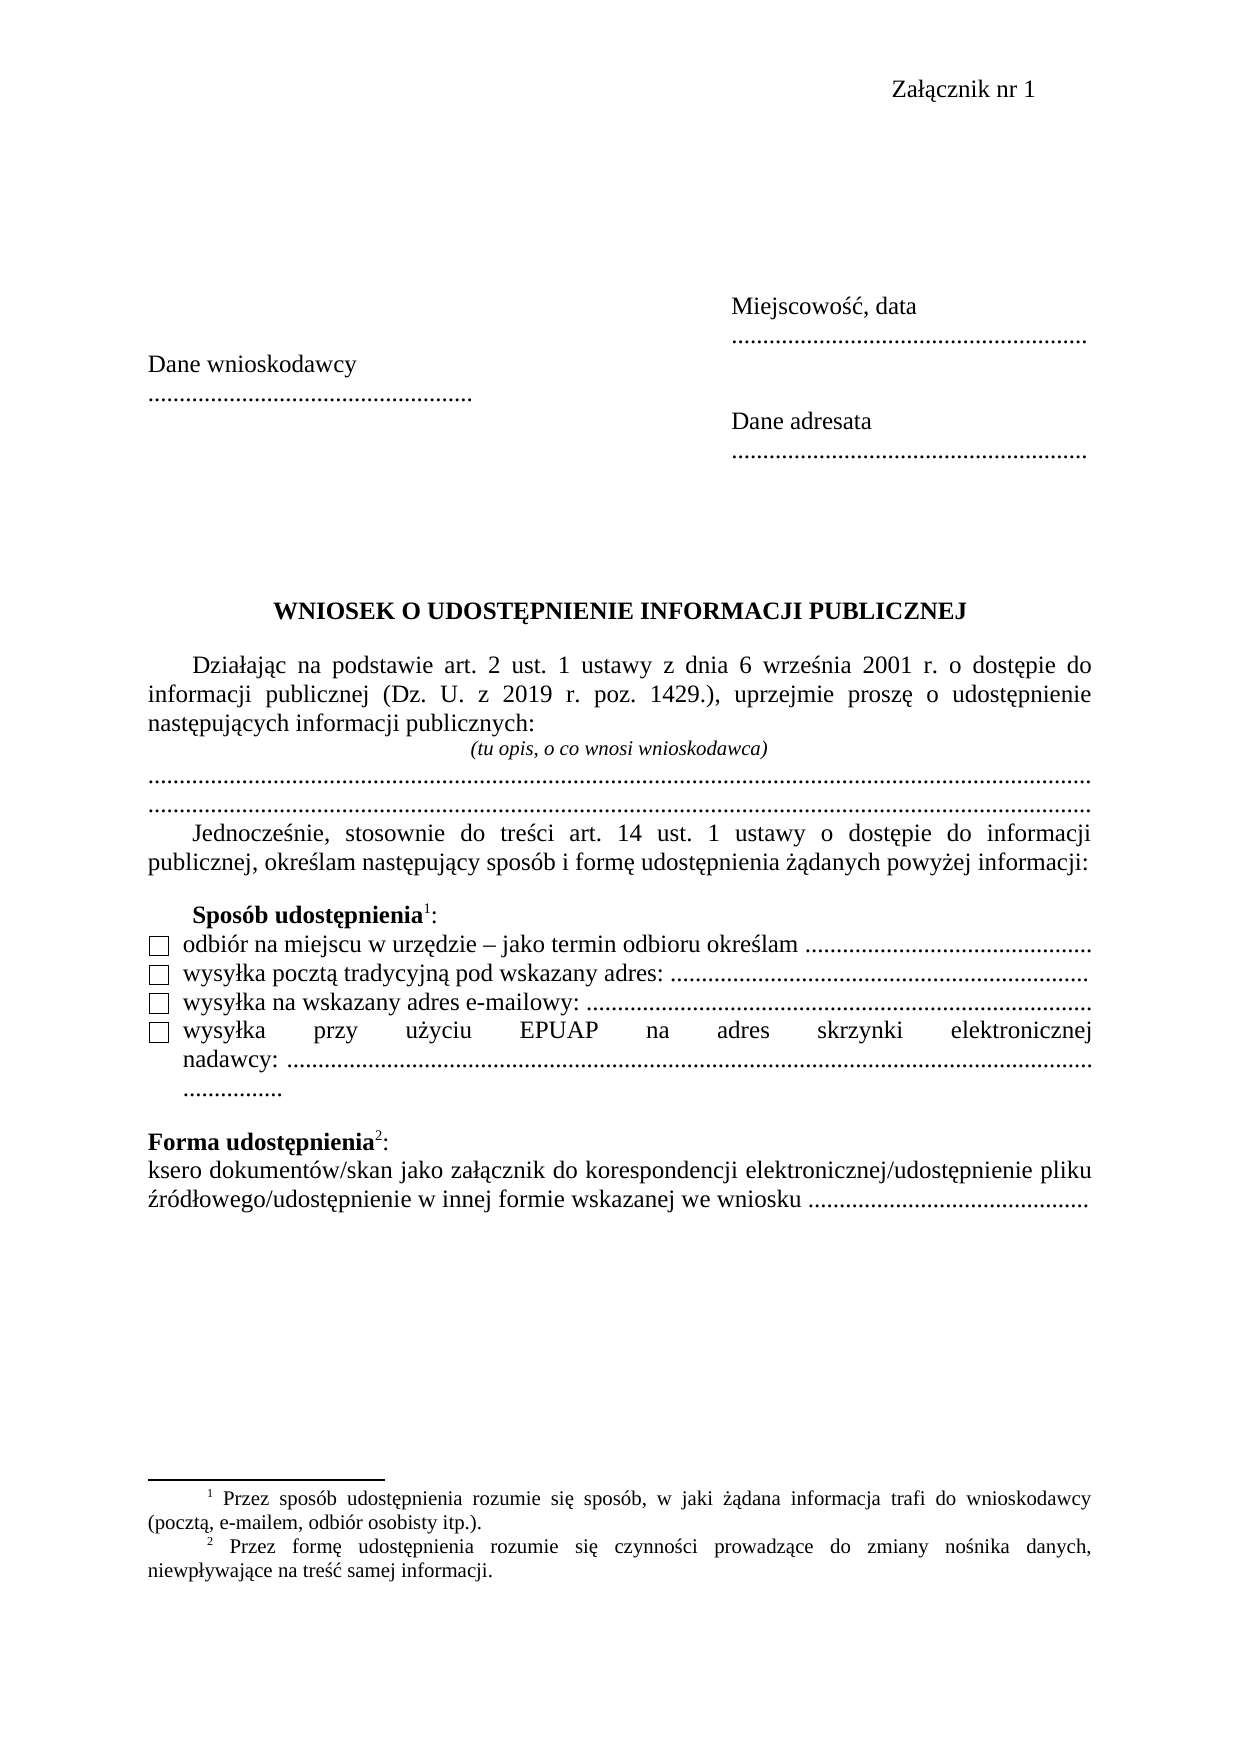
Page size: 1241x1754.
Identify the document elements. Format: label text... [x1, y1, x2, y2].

text Miejscowość, data [731, 291, 1093, 320]
text Jednocześnie, stosownie do treści art. 14 ust. 1 ustawy o dostępie do informacji publicznej, określam następujący sposób i formę udostępnienia żądanych powyżej informacji: [148, 818, 1093, 875]
text (tu opis, o co wnosi wnioskodawca) [148, 736, 1093, 760]
text ......................................................... [731, 320, 1093, 349]
text Forma udostępnienia: [148, 1127, 1093, 1155]
text Dane adresata [731, 406, 1093, 435]
text wysyłka na wskazany adres e-mailowy: ................................................................................. [148, 987, 1093, 1015]
text ksero dokumentów/skan jako załącznik do korespondencji elektronicznej/udostępnienie pliku źródłowego/udostępnienie w innej formie wskazanej we wniosku ............................................. [148, 1155, 1093, 1213]
text wysyłka przy użyciu EPUAP na adres skrzynki elektronicznej nadawcy: ................................................................................................................................................. [148, 1015, 1093, 1102]
text WNIOSEK O UDOSTĘPNIENIE INFORMACJI PUBLICZNEJ [148, 596, 1093, 625]
text Sposób udostępnienia: [192, 900, 1093, 929]
text ....................................................................................................................................................... [148, 760, 1093, 789]
text ....................................................................................................................................................... [148, 789, 1093, 818]
text ......................................................... [731, 435, 1093, 464]
text Działając na podstawie art. 2 ust. 1 ustawy z dnia 6 września 2001 r. o dostępie do informacji publicznej (Dz. U. z 2019 r. poz. 1429.), uprzejmie proszę o udostępnienie następujących informacji publicznych: [148, 650, 1093, 736]
text .................................................... [148, 378, 1093, 406]
text wysyłka pocztą tradycyjną pod wskazany adres: ................................................................... [148, 958, 1093, 987]
text odbiór na miejscu w urzędzie – jako termin odbioru określam .............................................. [148, 929, 1093, 958]
text Dane wnioskodawcy [148, 349, 1093, 378]
